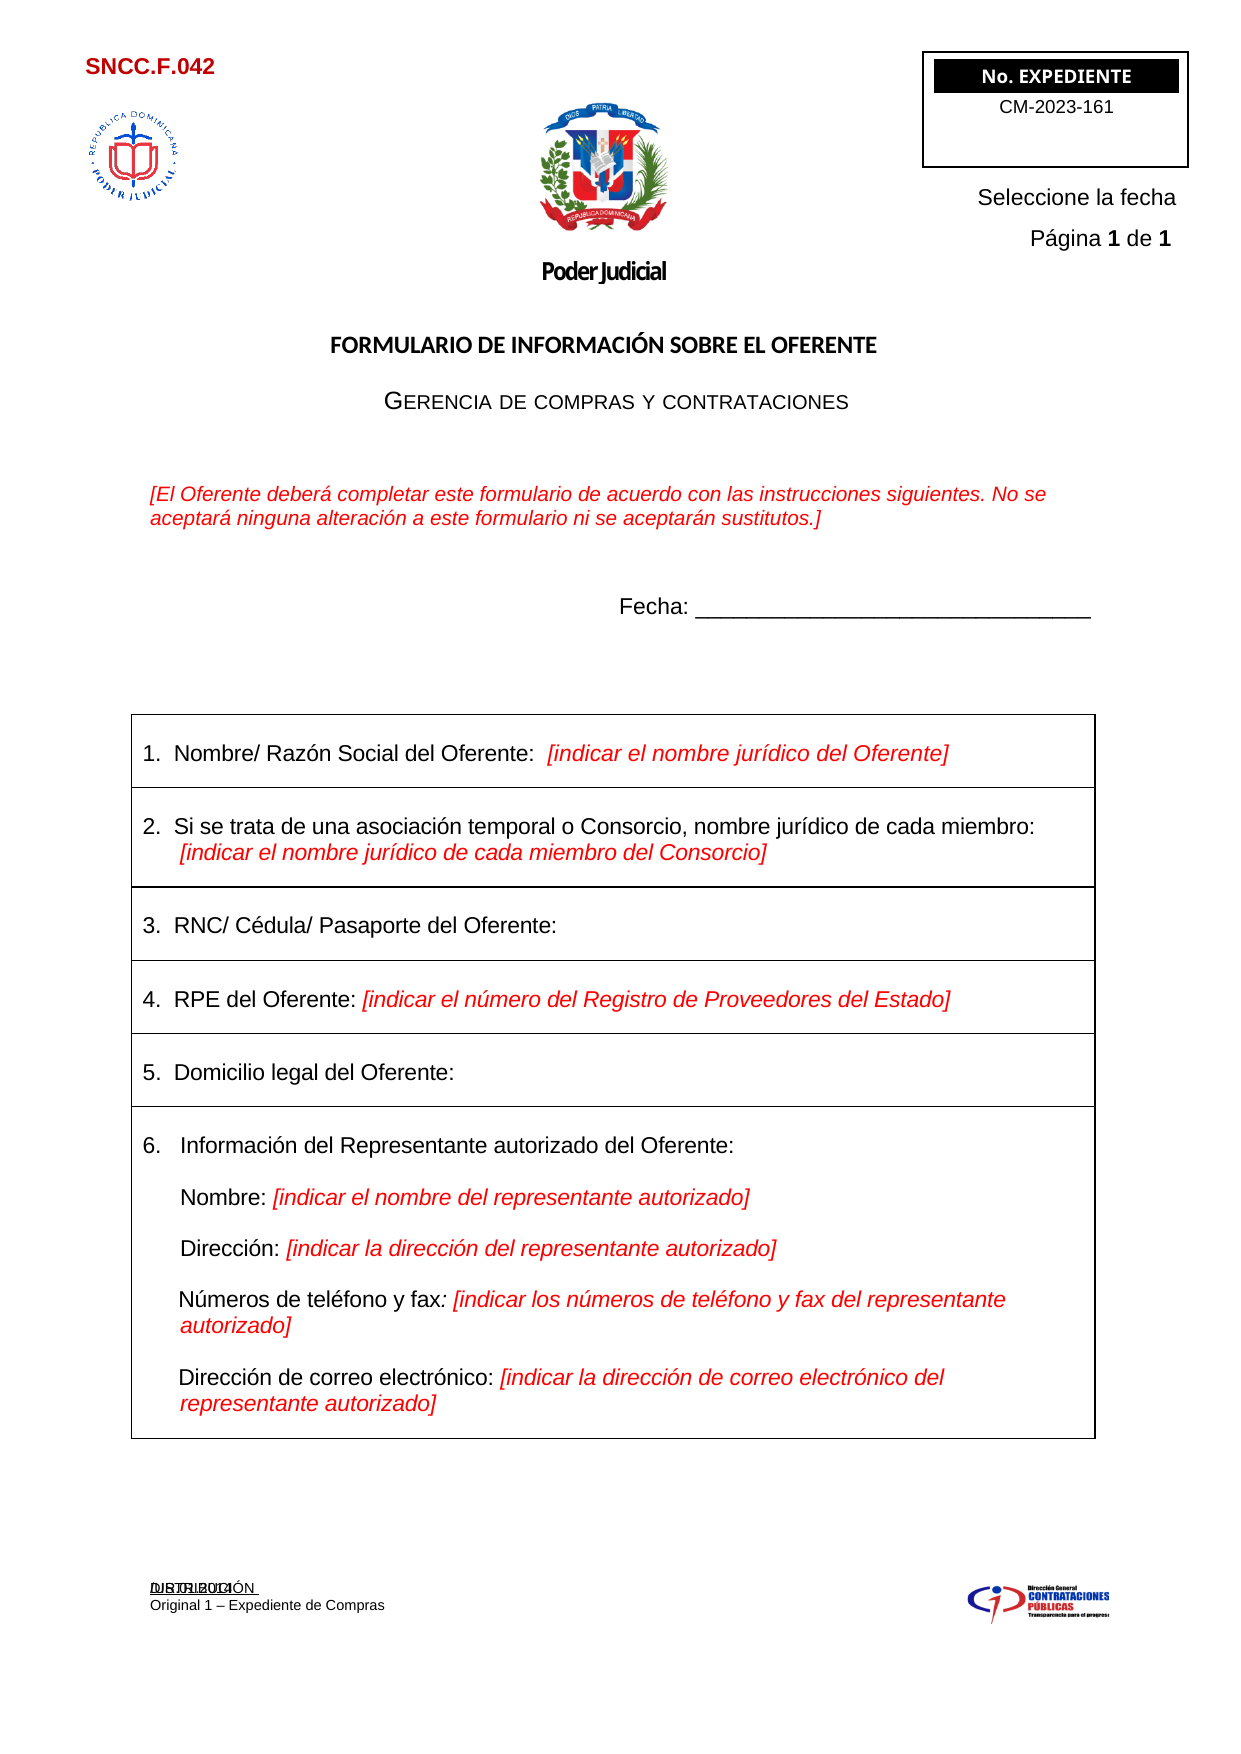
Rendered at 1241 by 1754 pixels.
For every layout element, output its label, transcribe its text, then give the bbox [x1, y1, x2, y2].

text Fecha: _______________________________ [150, 593, 1090, 619]
table_cell 4. RPE del Oferente: [indicar el número del Registro de Proveedores del Estado] [132, 961, 1094, 1033]
table_header 1. Nombre/ Razón Social del Oferente: [indicar el nombre jurídico del Oferente] [132, 715, 1094, 787]
table_cell 3. RNC/ Cédula/ Pasaporte del Oferente: [132, 888, 1094, 959]
text [El Oferente deberá completar este formulario de acuerdo con las instrucciones siguientes. No se aceptará ninguna alteración a este formulario ni se aceptarán sustitutos.] [150, 482, 1090, 530]
table_cell 5. Domicilio legal del Oferente: [132, 1034, 1094, 1106]
picture [78, 101, 188, 211]
table_cell 2. Si se trata de una asociación temporal o Consorcio, nombre jurídico de cada miembro: [indicar el nombre jurídico de cada miembro del Consorcio] [132, 788, 1094, 886]
table_cell 6. Información del Representante autorizado del Oferente: Nombre: [indicar el nombre del representante autorizado] Dirección: [indicar la dirección del representante autorizado] Números de teléfono y fax: [indicar los números de teléfono y fax del representante autorizado] Dirección de correo electrónico: [indicar la dirección de correo electrónico del representante autorizado] [132, 1107, 1094, 1437]
picture [539, 102, 669, 231]
picture [967, 1585, 1110, 1624]
